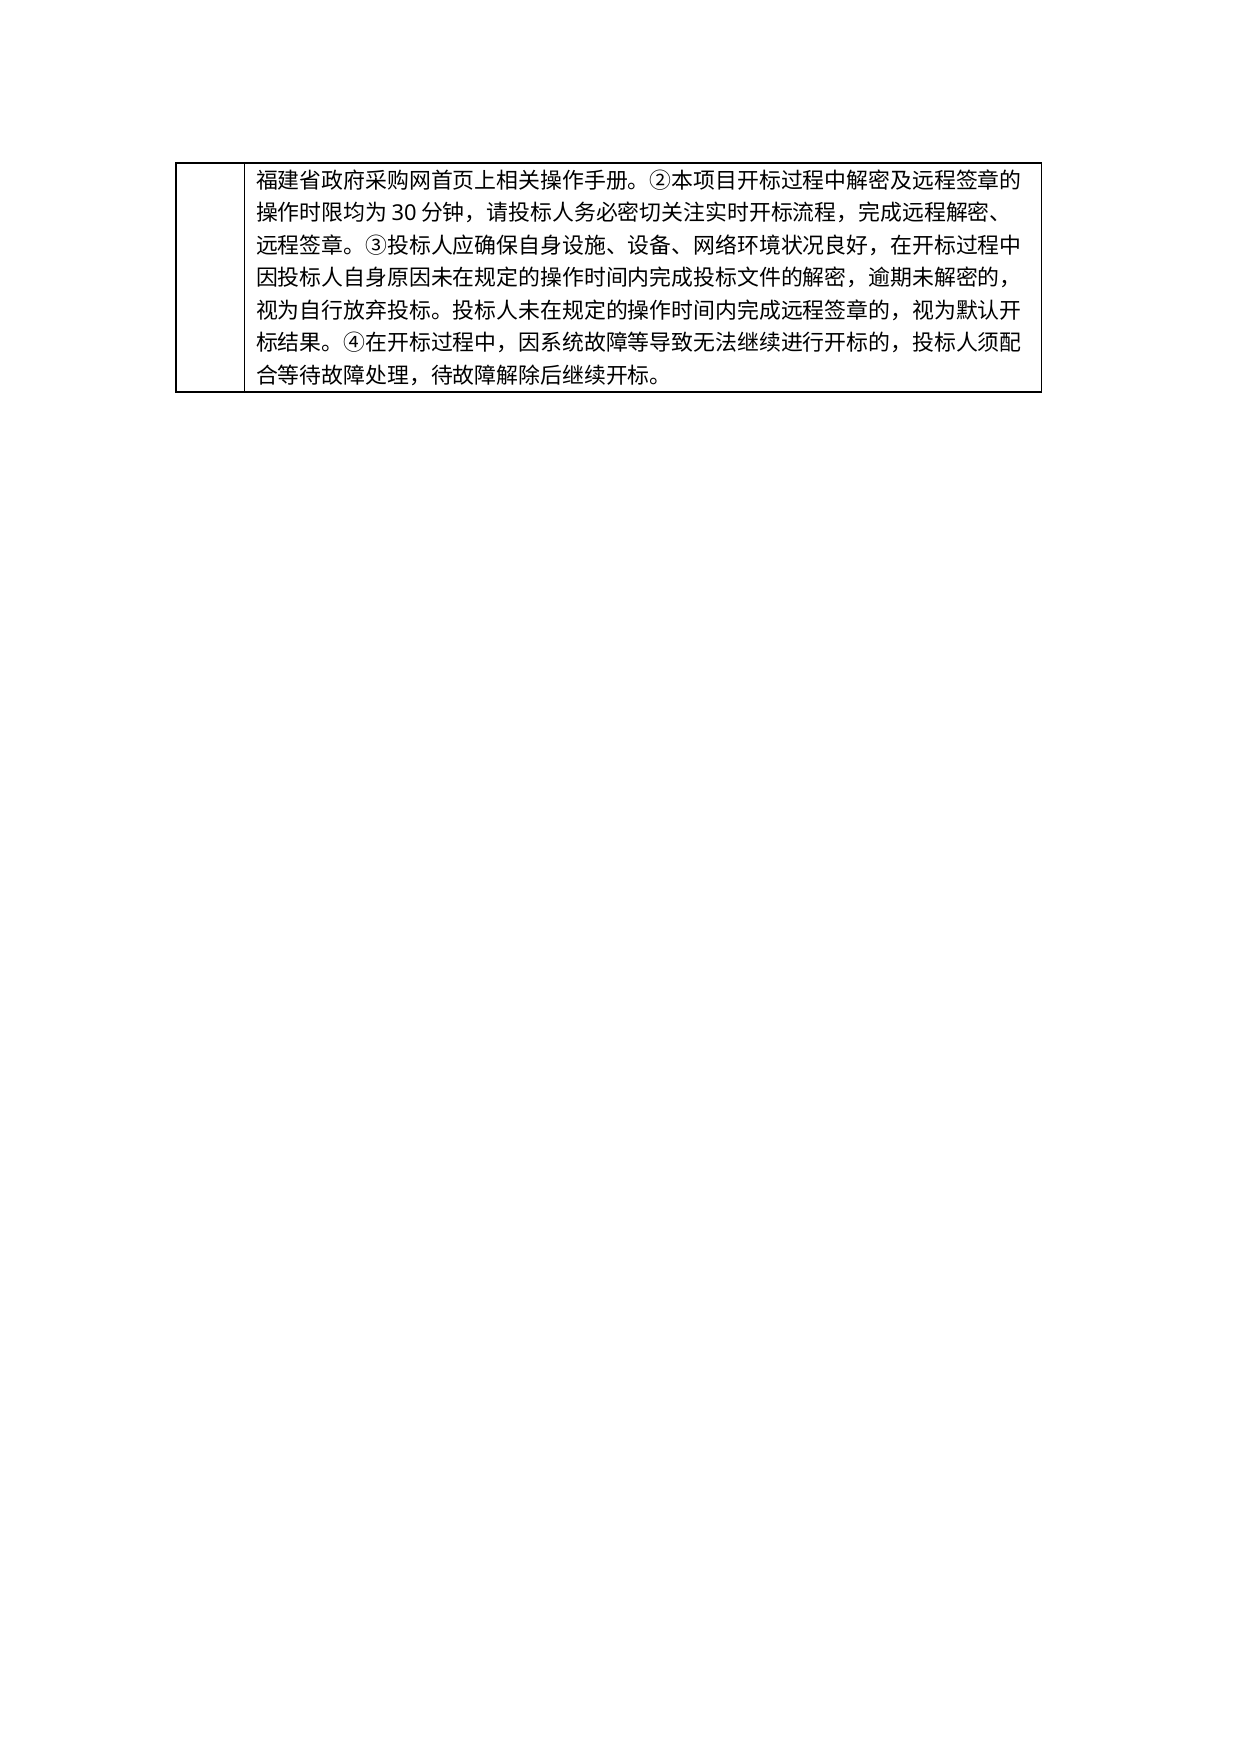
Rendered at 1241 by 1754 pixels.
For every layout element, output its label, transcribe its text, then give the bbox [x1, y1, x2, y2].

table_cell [245, 164, 1041, 391]
table_cell 1 [177, 164, 244, 391]
